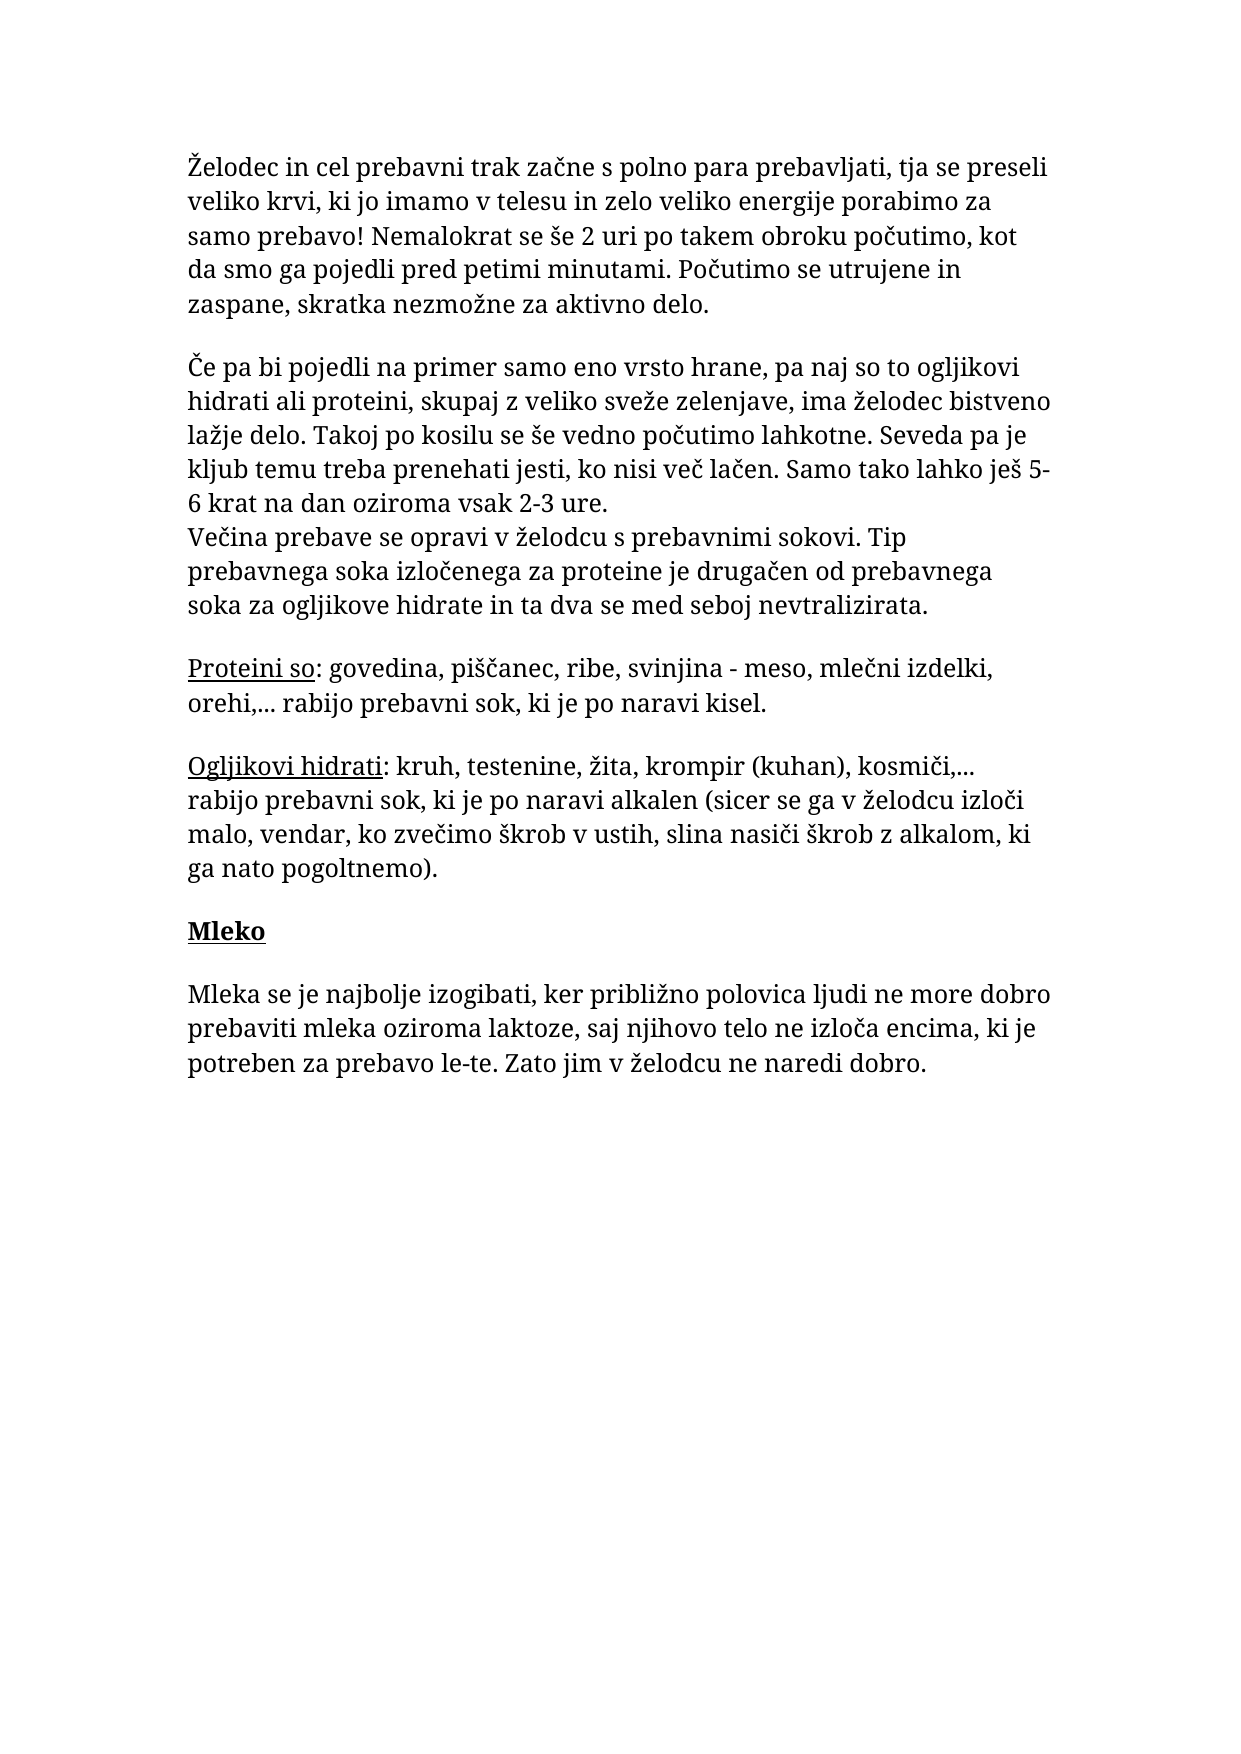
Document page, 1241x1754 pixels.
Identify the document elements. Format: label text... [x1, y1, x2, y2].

text Če pa bi pojedli na primer samo eno vrsto hrane, pa naj so to ogljikovi hidrati ali proteini, skupaj z veliko sveže zelenjave, ima želodec bistveno lažje delo. Takoj po kosilu se še vedno počutimo lahkotne. Seveda pa je kljub temu treba prenehati jesti, ko nisi več lačen. Samo tako lahko ješ 5-6 krat na dan oziroma vsak 2-3 ure. Večina prebave se opravi v želodcu s prebavnimi sokovi. Tip prebavnega soka izločenega za proteine je drugačen od prebavnega soka za ogljikove hidrate in ta dva se med seboj nevtralizirata. [187, 349, 1053, 622]
text Mleko [187, 914, 1053, 948]
text Mleka se je najbolje izogibati, ker približno polovica ljudi ne more dobro prebaviti mleka oziroma laktoze, saj njihovo telo ne izloča encima, ki je potreben za prebavo le-te. Zato jim v želodcu ne naredi dobro. [187, 977, 1053, 1079]
text Proteini so: govedina, piščanec, ribe, svinjina - meso, mlečni izdelki, orehi,... rabijo prebavni sok, ki je po naravi kisel. [187, 651, 1053, 719]
text Ogljikovi hidrati: kruh, testenine, žita, krompir (kuhan), kosmiči,... rabijo prebavni sok, ki je po naravi alkalen (sicer se ga v želodcu izloči malo, vendar, ko zvečimo škrob v ustih, slina nasiči škrob z alkalom, ki ga nato pogoltnemo). [187, 748, 1053, 885]
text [187, 150, 1053, 320]
